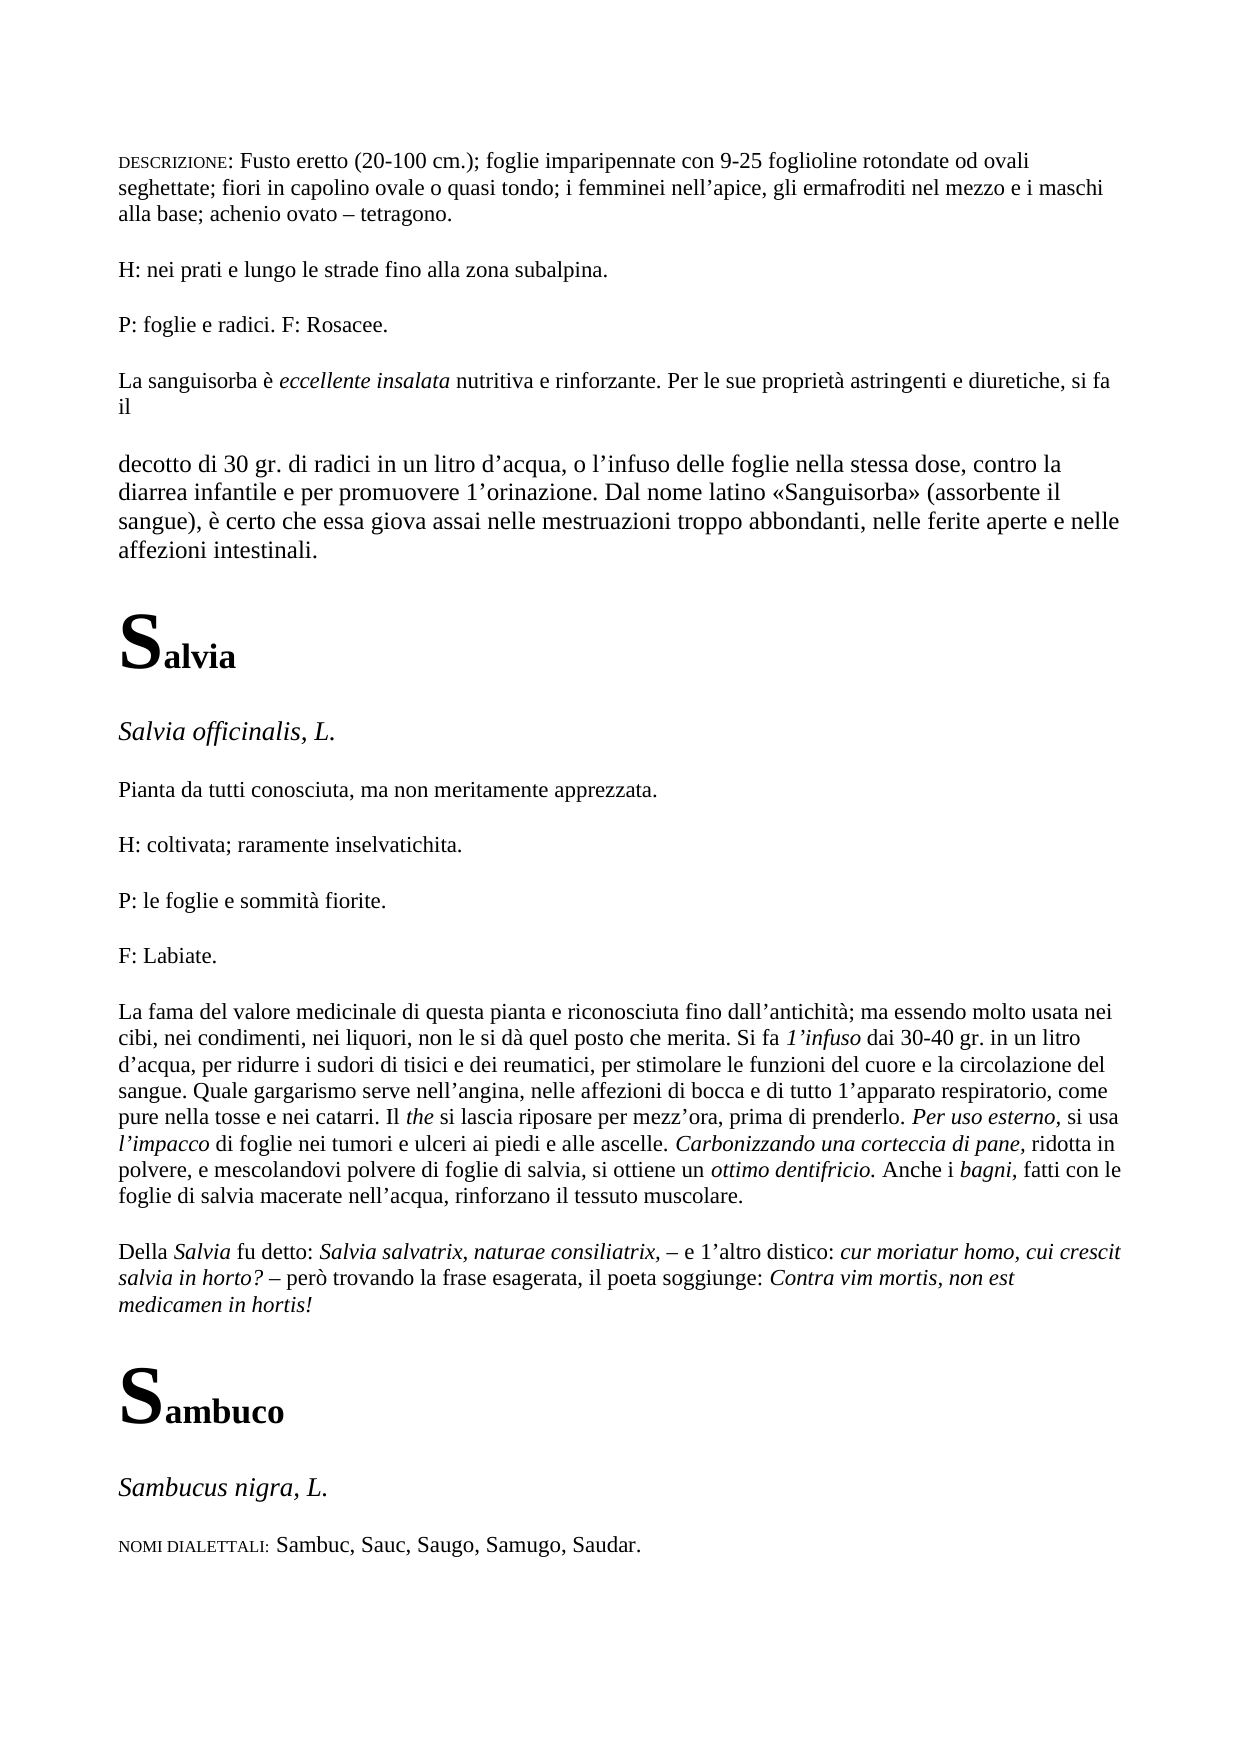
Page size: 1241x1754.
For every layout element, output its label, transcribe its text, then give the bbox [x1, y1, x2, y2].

text P: le foglie e sommità fiorite. [118, 887, 1122, 913]
text Sambuco [118, 1346, 1122, 1442]
text decotto di 30 gr. di radici in un litro d’acqua, o l’infuso delle foglie nella stessa dose, contro la diarrea infantile e per promuovere 1’orinazione. Dal nome latino «Sanguisorba» (assorbente il sangue), è certo che essa giova assai nelle mestruazioni troppo abbondanti, nelle ferite aperte e nelle affezioni intestinali. [118, 449, 1122, 564]
text Sambucus nigra, L. [118, 1471, 1122, 1502]
text P: foglie e radici. F: Rosacee. [118, 311, 1122, 338]
text H: coltivata; raramente inselvatichita. [118, 831, 1122, 858]
text F: Labiate. [118, 942, 1122, 969]
text Salvia [118, 593, 1122, 686]
text DESCRIZIONE: Fusto eretto (20-100 cm.); foglie imparipennate con 9-25 foglioline rotondate od ovali seghettate; fiori in capolino ovale o quasi tondo; i femminei nell’apice, gli ermafroditi nel mezzo e i maschi alla base; achenio ovato – tetragono. [118, 148, 1122, 227]
text NOMI DIALETTALI: Sambuc, Sauc, Saugo, Samugo, Saudar. [118, 1531, 1122, 1558]
text La sanguisorba è eccellente insalata nutritiva e rinforzante. Per le sue proprietà astringenti e diuretiche, si fa il [118, 367, 1122, 419]
text Della Salvia fu detto: Salvia salvatrix, naturae consiliatrix, – e 1’altro distico: cur moriatur homo, cui crescit salvia in horto? – però trovando la frase esagerata, il poeta soggiunge: Contra vim mortis, non est medicamen in hortis! [118, 1238, 1122, 1317]
text Pianta da tutti conosciuta, ma non meritamente apprezzata. [118, 776, 1122, 802]
text Salvia officinalis, L. [118, 716, 1122, 747]
text La fama del valore medicinale di questa pianta e riconosciuta fino dall’antichità; ma essendo molto usata nei cibi, nei condimenti, nei liquori, non le si dà quel posto che merita. Si fa 1’infuso dai 30-40 gr. in un litro d’acqua, per ridurre i sudori di tisici e dei reumatici, per stimolare le funzioni del cuore e la circolazione del sangue. Quale gargarismo serve nell’angina, nelle affezioni di bocca e di tutto 1’apparato respiratorio, come pure nella tosse e nei catarri. Il the si lascia riposare per mezz’ora, prima di prenderlo. Per uso esterno, si usa l’impacco di foglie nei tumori e ulceri ai piedi e alle ascelle. Carbonizzando una corteccia di pane, ridotta in polvere, e mescolandovi polvere di foglie di salvia, si ottiene un ottimo dentifricio. Anche i bagni, fatti con le foglie di salvia macerate nell’acqua, rinforzano il tessuto muscolare. [118, 998, 1122, 1209]
text H: nei prati e lungo le strade fino alla zona subalpina. [118, 256, 1122, 282]
